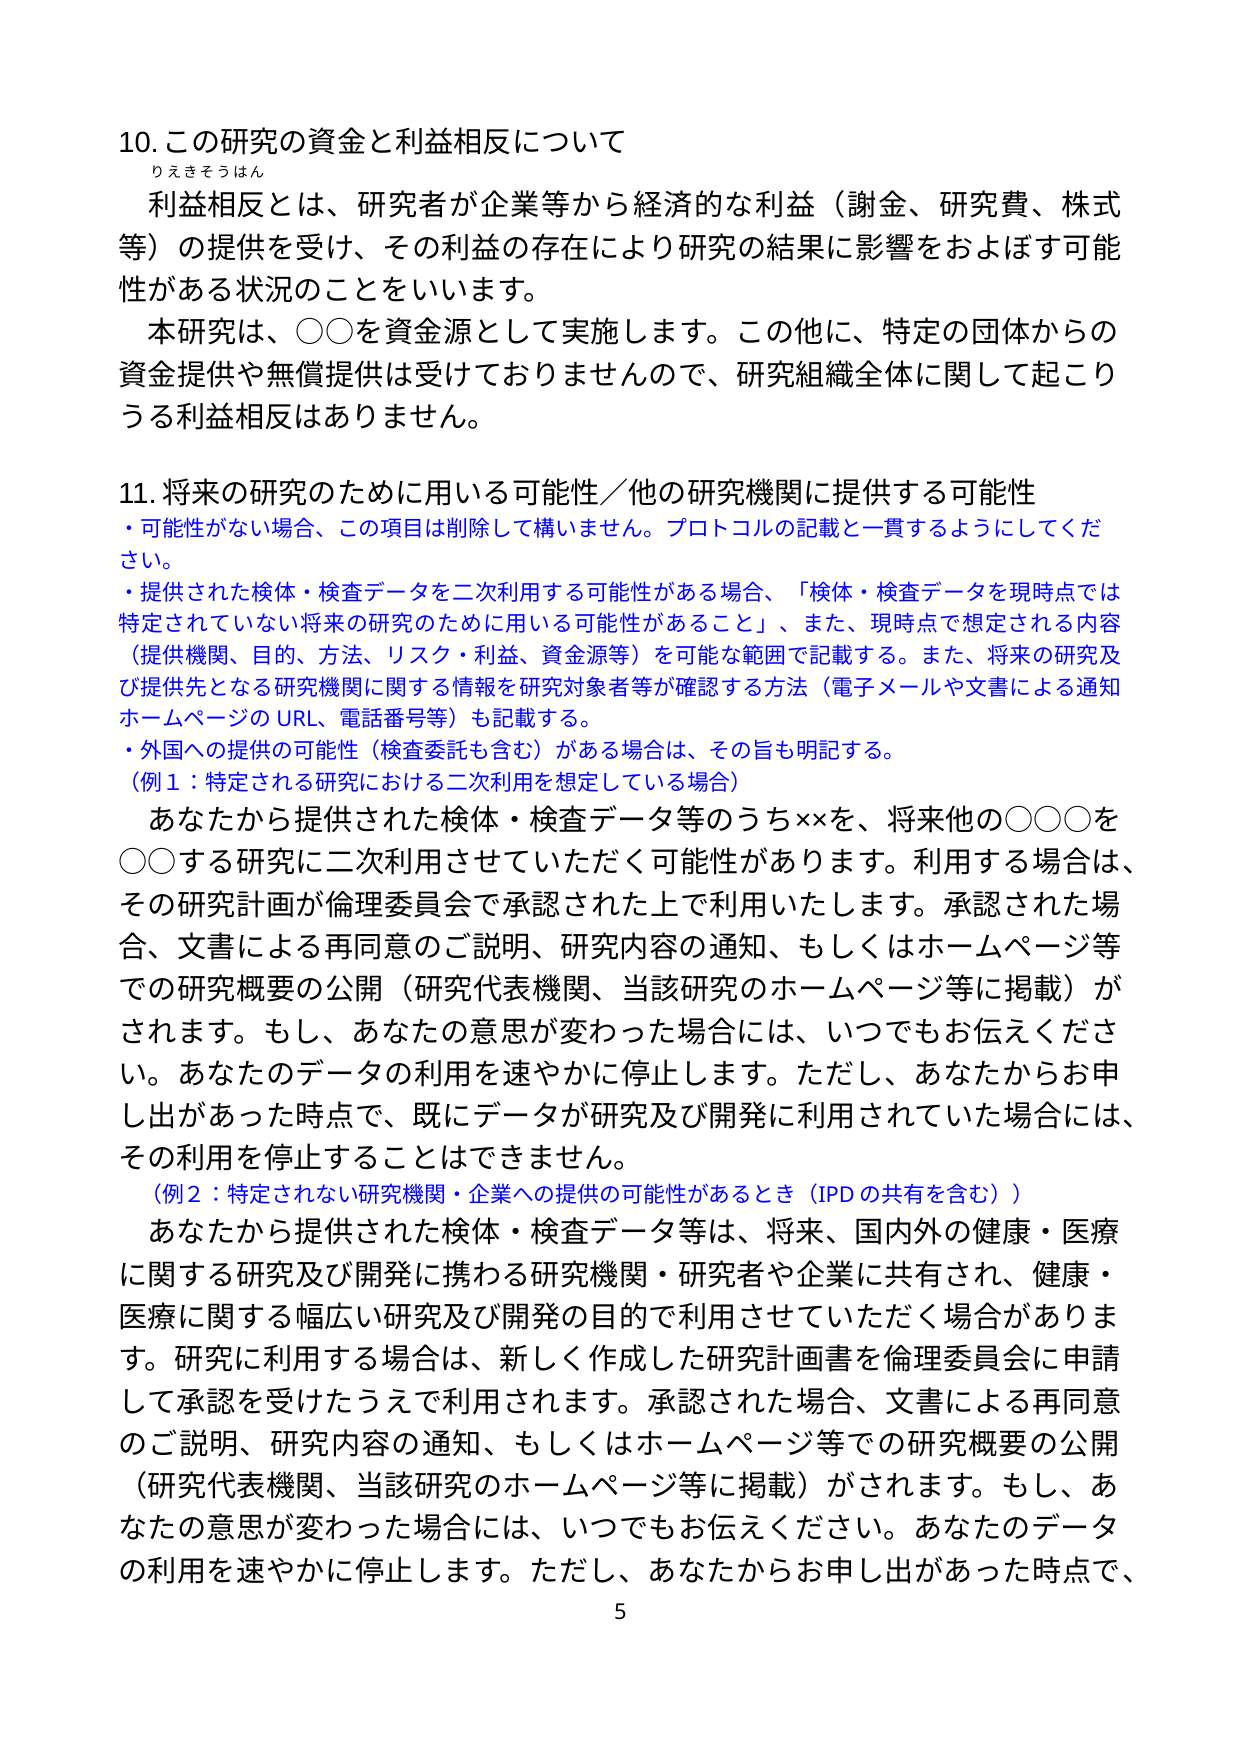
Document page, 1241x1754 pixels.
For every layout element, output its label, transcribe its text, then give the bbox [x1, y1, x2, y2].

text ・可能性がない場合、この項目は削除して構いません。プロトコルの記載と一貫するようにしてください。 [118, 511, 1122, 575]
text あなたから提供された検体・検査データ等のうち××を、将来他の○○○を○○する研究に二次利用させていただく可能性があります。利用する場合は、その研究計画が倫理委員会で承認された上で利用いたします。承認された場合、文書による再同意のご説明、研究内容の通知、もしくはホームページ等での研究概要の公開（研究代表機関、当該研究のホームページ等に掲載）がされます。もし、あなたの意思が変わった場合には、いつでもお伝えください。あなたのデータの利用を速やかに停止します。ただし、あなたからお申し出があった時点で、既にデータが研究及び開発に利用されていた場合には、その利用を停止することはできません。 [118, 797, 1122, 1177]
text ・外国への提供の可能性（検査委託も含む）がある場合は、その旨も明記する。 [118, 733, 1122, 765]
text 本研究は、○○を資金源として実施します。この他に、特定の団体からの資金提供や無償提供は受けておりませんので、研究組織全体に関して起こりうる利益相反はありません。 [118, 309, 1122, 436]
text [118, 1209, 1122, 1590]
text とは、研究者が企業等から経済的な利益（謝金、研究費、株式等）の提供を受け、その利益の存在により研究の結果に影響をおよぼす可能性がある状況のことをいいます。 [118, 161, 1122, 309]
text （例１：特定される研究における二次利用を想定している場合） [118, 765, 1122, 797]
text ・提供された検体・検査データを二次利用する可能性がある場合、「検体・検査データを現時点では特定されていない将来の研究のために用いる可能性があること」、また、現時点で想定される内容（提供機関、目的、方法、リスク・利益、資金源等）を可能な範囲で記載する。また、将来の研究及び提供先となる研究機関に関する情報を研究対象者等が確認する方法（電子メールや文書による通知、ホームページの URL、電話番号等）も記載する。 [118, 575, 1122, 733]
subtitle この研究の資金と利益相反について [118, 118, 1122, 161]
text （例２：特定されない研究機関・企業への提供の可能性があるとき（IPDの共有を含む）） [118, 1177, 1122, 1209]
subtitle 将来の研究のために用いる可能性／他の研究機関に提供する可能性 [118, 469, 1122, 511]
